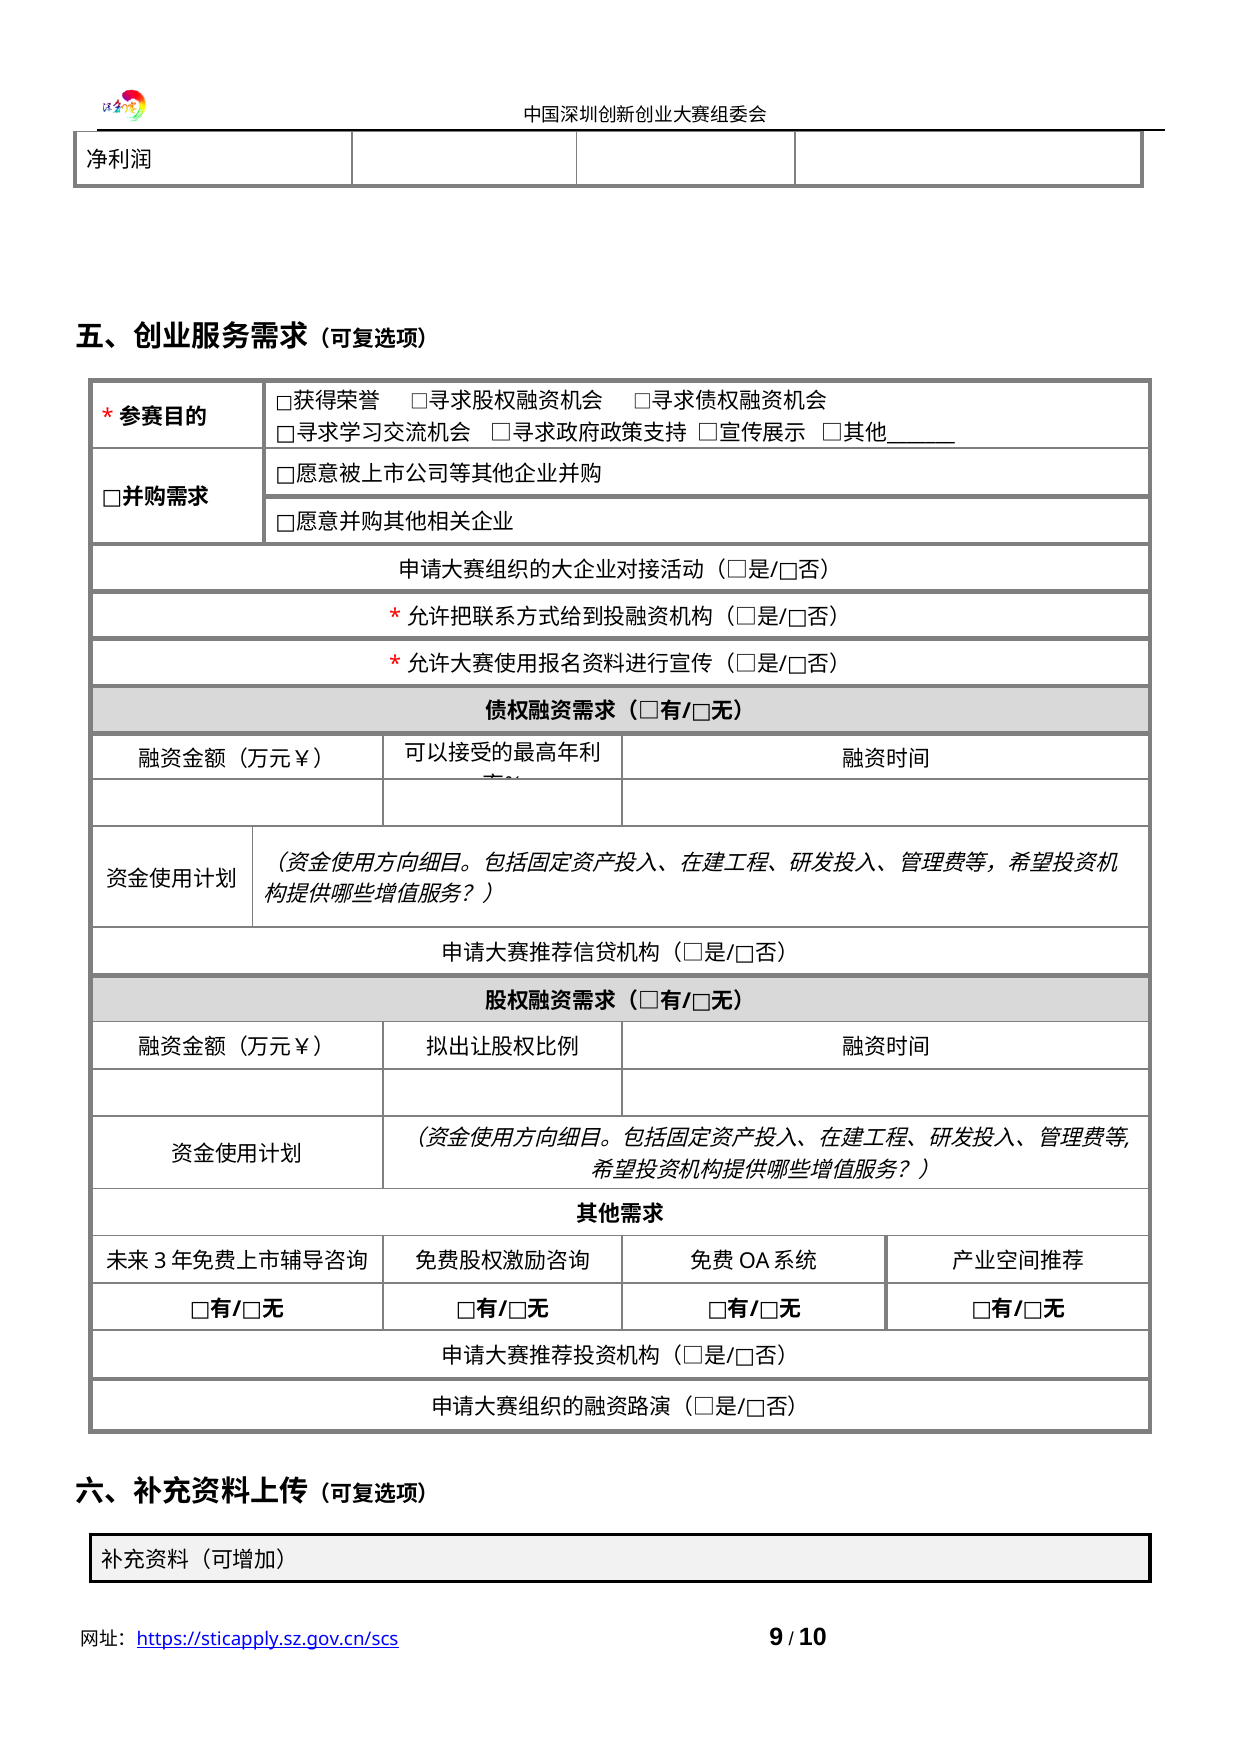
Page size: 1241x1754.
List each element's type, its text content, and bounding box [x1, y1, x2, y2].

table_cell * 允许把联系方式给到投融资机构（□是/□否） [93, 594, 1148, 636]
table_cell 免费股权激励咨询 [384, 1236, 621, 1282]
table_cell □有/□无 [384, 1284, 621, 1329]
table_cell 资金使用计划 [93, 827, 252, 926]
table_cell 申请大赛推荐信贷机构（□是/□否） [93, 928, 1148, 973]
table_cell 债权融资需求（□有/□无） [93, 688, 1148, 731]
table_cell □并购需求 [93, 449, 262, 542]
table_cell 申请大赛组织的融资路演（□是/□否） [93, 1381, 1148, 1429]
table_cell 股权融资需求（□有/□无） [93, 978, 1148, 1021]
table_header * 参赛目的 [93, 383, 262, 447]
table_cell [353, 132, 576, 184]
table_cell [384, 1070, 621, 1115]
table_cell □有/□无 [888, 1284, 1148, 1329]
table_cell （资金使用方向细目。包括固定资产投入、在建工程、研发投入、管理费等，希望投资机构提供哪些增值服务？） [253, 827, 1148, 926]
table_cell 其他需求 [93, 1189, 1148, 1235]
table_cell 融资金额（万元￥） [93, 1022, 382, 1068]
table_cell [93, 780, 382, 825]
table_cell □愿意并购其他相关企业 [266, 499, 1148, 542]
picture [101, 88, 148, 122]
table_cell 融资金额（万元￥） [93, 736, 382, 778]
table_cell [577, 132, 794, 184]
table_cell [623, 1070, 1148, 1115]
table_cell 融资时间 [623, 1022, 1148, 1068]
table_cell [623, 780, 1148, 825]
table_cell 申请大赛组织的大企业对接活动（□是/□否） [93, 546, 1148, 589]
table_cell [93, 1070, 382, 1115]
table_cell □有/□无 [93, 1284, 382, 1329]
table_cell （资金使用方向细目。包括固定资产投入、在建工程、研发投入、管理费等,希望投资机构提供哪些增值服务？） [384, 1117, 1148, 1187]
table_cell [384, 780, 621, 825]
table_cell * 允许大赛使用报名资料进行宣传（□是/□否） [93, 641, 1148, 683]
table_cell 融资时间 [623, 736, 1148, 778]
table_header □获得荣誉 □寻求股权融资机会 □寻求债权融资机会 □寻求学习交流机会 □寻求政府政策支持 □宣传展示 □其他_______ [266, 383, 1148, 447]
text 六、补充资料上传（可复选项） [75, 1467, 1165, 1509]
table_cell □愿意被上市公司等其他企业并购 [266, 449, 1148, 494]
table_cell 申请大赛推荐投资机构（□是/□否） [93, 1331, 1148, 1377]
table_cell 免费OA系统 [623, 1236, 884, 1282]
table_cell □有/□无 [623, 1284, 884, 1329]
table_cell 可以接受的最高年利率% [384, 736, 621, 778]
table_cell 净利润 [77, 132, 351, 184]
table_header 补充资料（可增加） [92, 1536, 1148, 1580]
table_cell 未来3年免费上市辅导咨询 [93, 1236, 382, 1282]
table_cell [796, 132, 1140, 184]
text 五、创业服务需求（可复选项） [75, 312, 1165, 355]
table_cell 资金使用计划 [93, 1117, 382, 1187]
table_cell 产业空间推荐 [888, 1236, 1148, 1282]
table_cell 拟出让股权比例 [384, 1022, 621, 1068]
